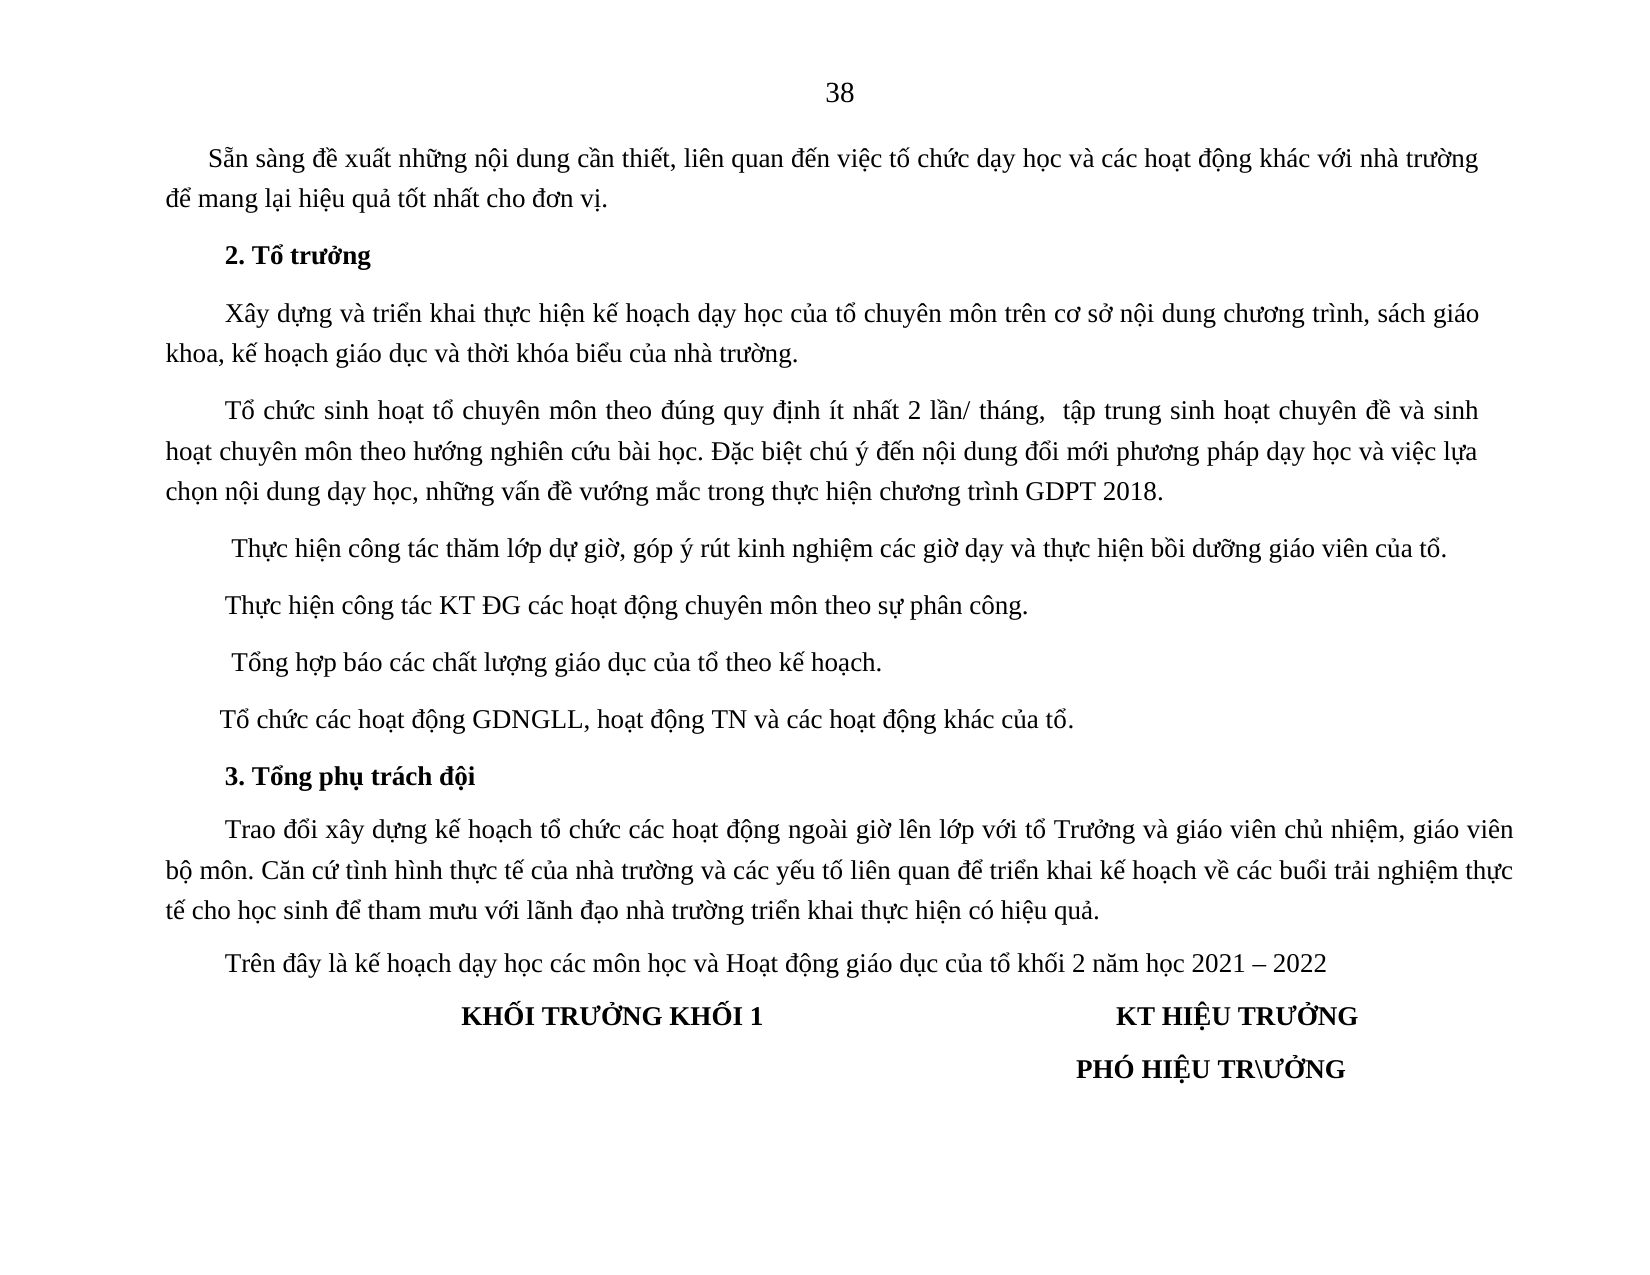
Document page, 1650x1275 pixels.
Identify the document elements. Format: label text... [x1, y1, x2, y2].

text Trên đây là kế hoạch dạy học các môn học và Hoạt động giáo dục của tổ khối 2 năm học 2021 – 2022 [165, 947, 1514, 978]
text Thực hiện công tác thăm lớp dự giờ, góp ý rút kinh nghiệm các giờ dạy và thực hiện bồi dưỡng giáo viên của tổ. [165, 532, 1481, 563]
text KHỐI TRƯỞNG KHỐI 1 KT HIỆU TRƯỞNG [165, 1000, 1514, 1031]
text 3. Tổng phụ trách đội [165, 760, 1517, 792]
text Xây dựng và triển khai thực hiện kế hoạch dạy học của tổ chuyên môn trên cơ sở nội dung chương trình, sách giáo khoa, kế hoạch giáo dục và thời khóa biểu của nhà trường. [165, 297, 1481, 368]
text Sẵn sàng đề xuất những nội dung cần thiết, liên quan đến việc tố chức dạy học và các hoạt động khác với nhà trường để mang lại hiệu quả tốt nhất cho đơn vị. [165, 142, 1481, 214]
text Tổng hợp báo các chất lượng giáo dục của tổ theo kế hoạch. [165, 646, 1481, 677]
text Tổ chức các hoạt động GDNGLL, hoạt động TN và các hoạt động khác của tổ. [165, 703, 1481, 734]
text Thực hiện công tác KT ĐG các hoạt động chuyên môn theo sự phân công. [165, 589, 1481, 620]
text Tổ chức sinh hoạt tổ chuyên môn theo đúng quy định ít nhất 2 lần/ tháng, tập trung sinh hoạt chuyên đề và sinh hoạt chuyên môn theo hướng nghiên cứu bài học. Đặc biệt chú ý đến nội dung đổi mới phương pháp dạy học và việc lựa chọn nội dung dạy học, những vấn đề vướng mắc trong thực hiện chương trình GDPT 2018. [165, 394, 1481, 506]
text Trao đổi xây dựng kế hoạch tổ chức các hoạt động ngoài giờ lên lớp với tổ Trưởng và giáo viên chủ nhiệm, giáo viên bộ môn. Căn cứ tình hình thực tế của nhà trường và các yếu tố liên quan để triển khai kế hoạch về các buổi trải nghiệm thực tế cho học sinh để tham mưu với lãnh đạo nhà trường triển khai thực hiện có hiệu quả. [165, 813, 1517, 925]
text PHÓ HIỆU TR\ƯỞNG [165, 1053, 1514, 1084]
text 2. Tổ trưởng [165, 239, 1481, 271]
